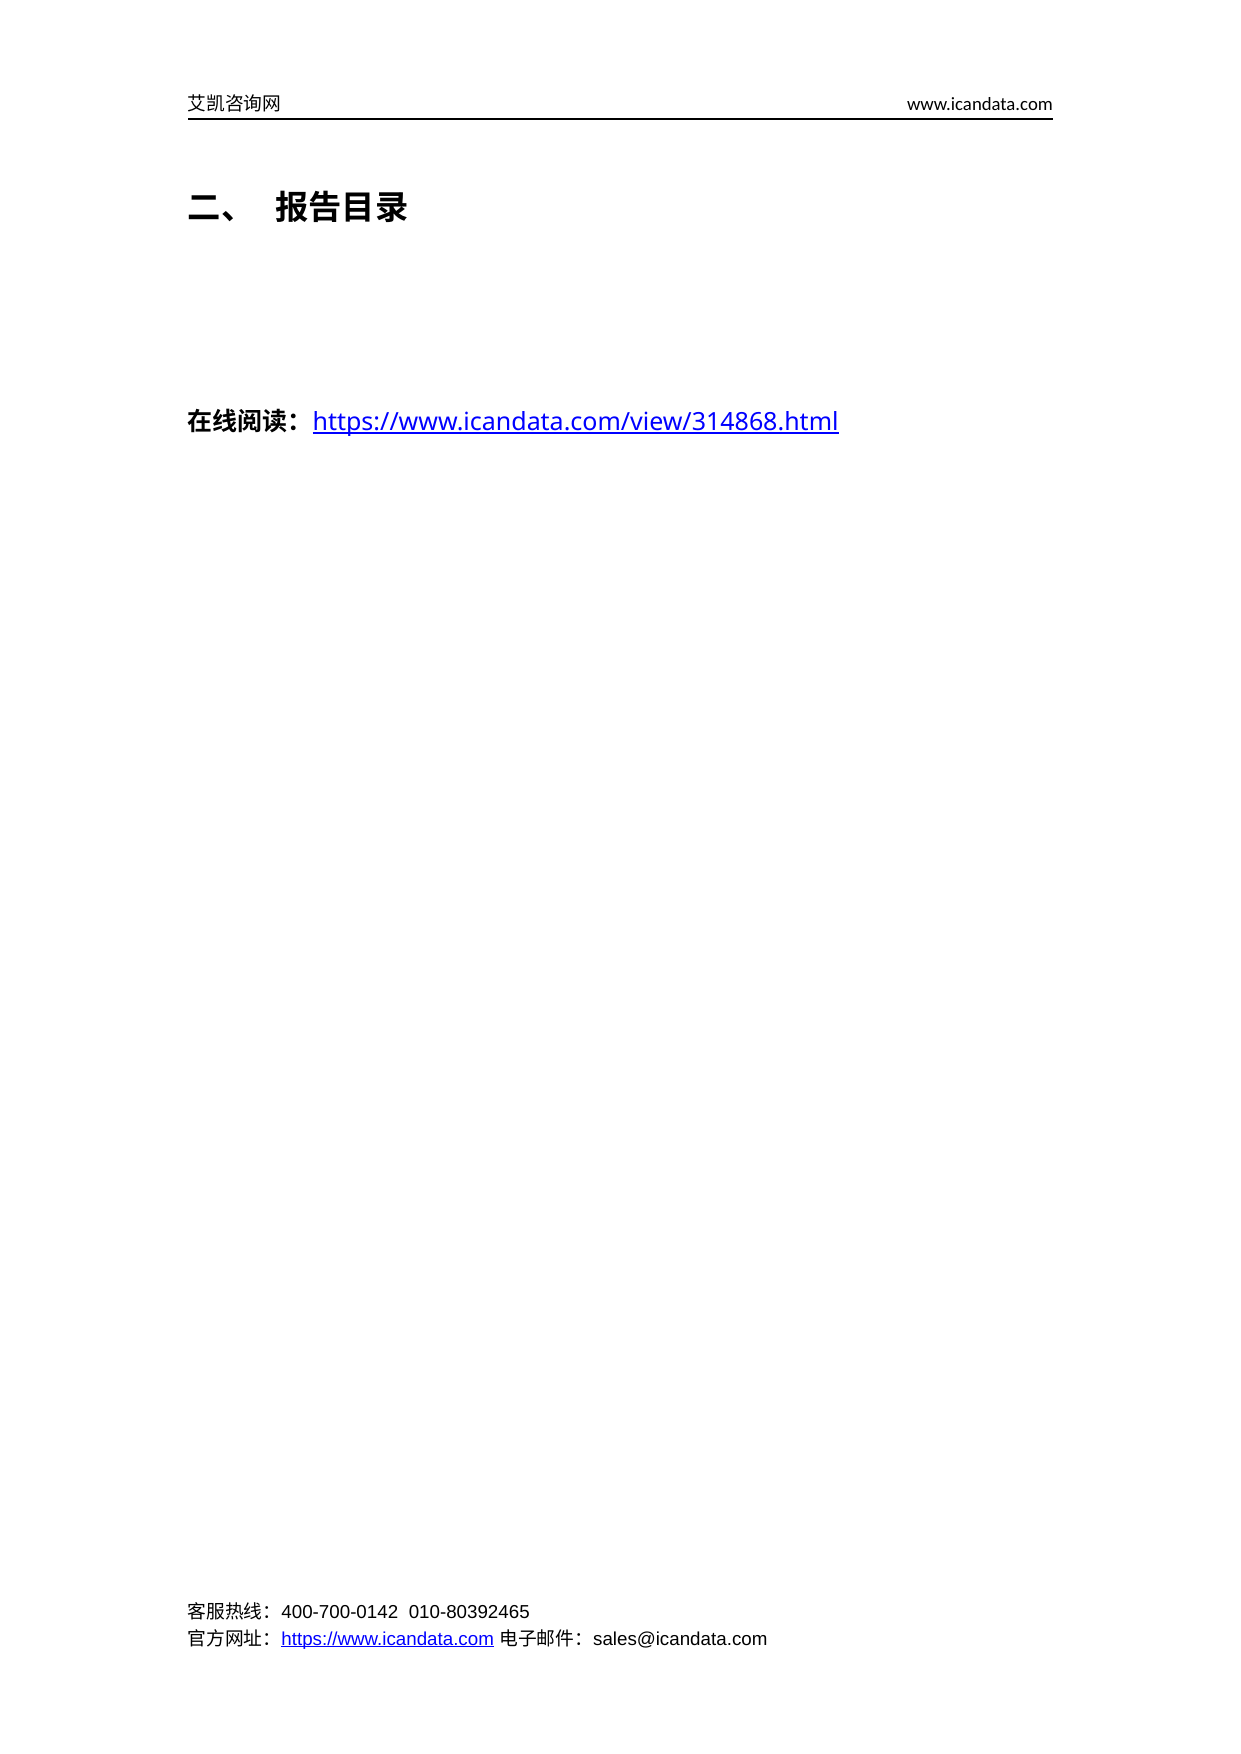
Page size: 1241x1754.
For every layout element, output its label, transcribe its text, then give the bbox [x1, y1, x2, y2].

subtitle 报告目录 [187, 172, 1053, 237]
text 在线阅读：https://www.icandata.com/view/314868.html [187, 387, 1053, 452]
